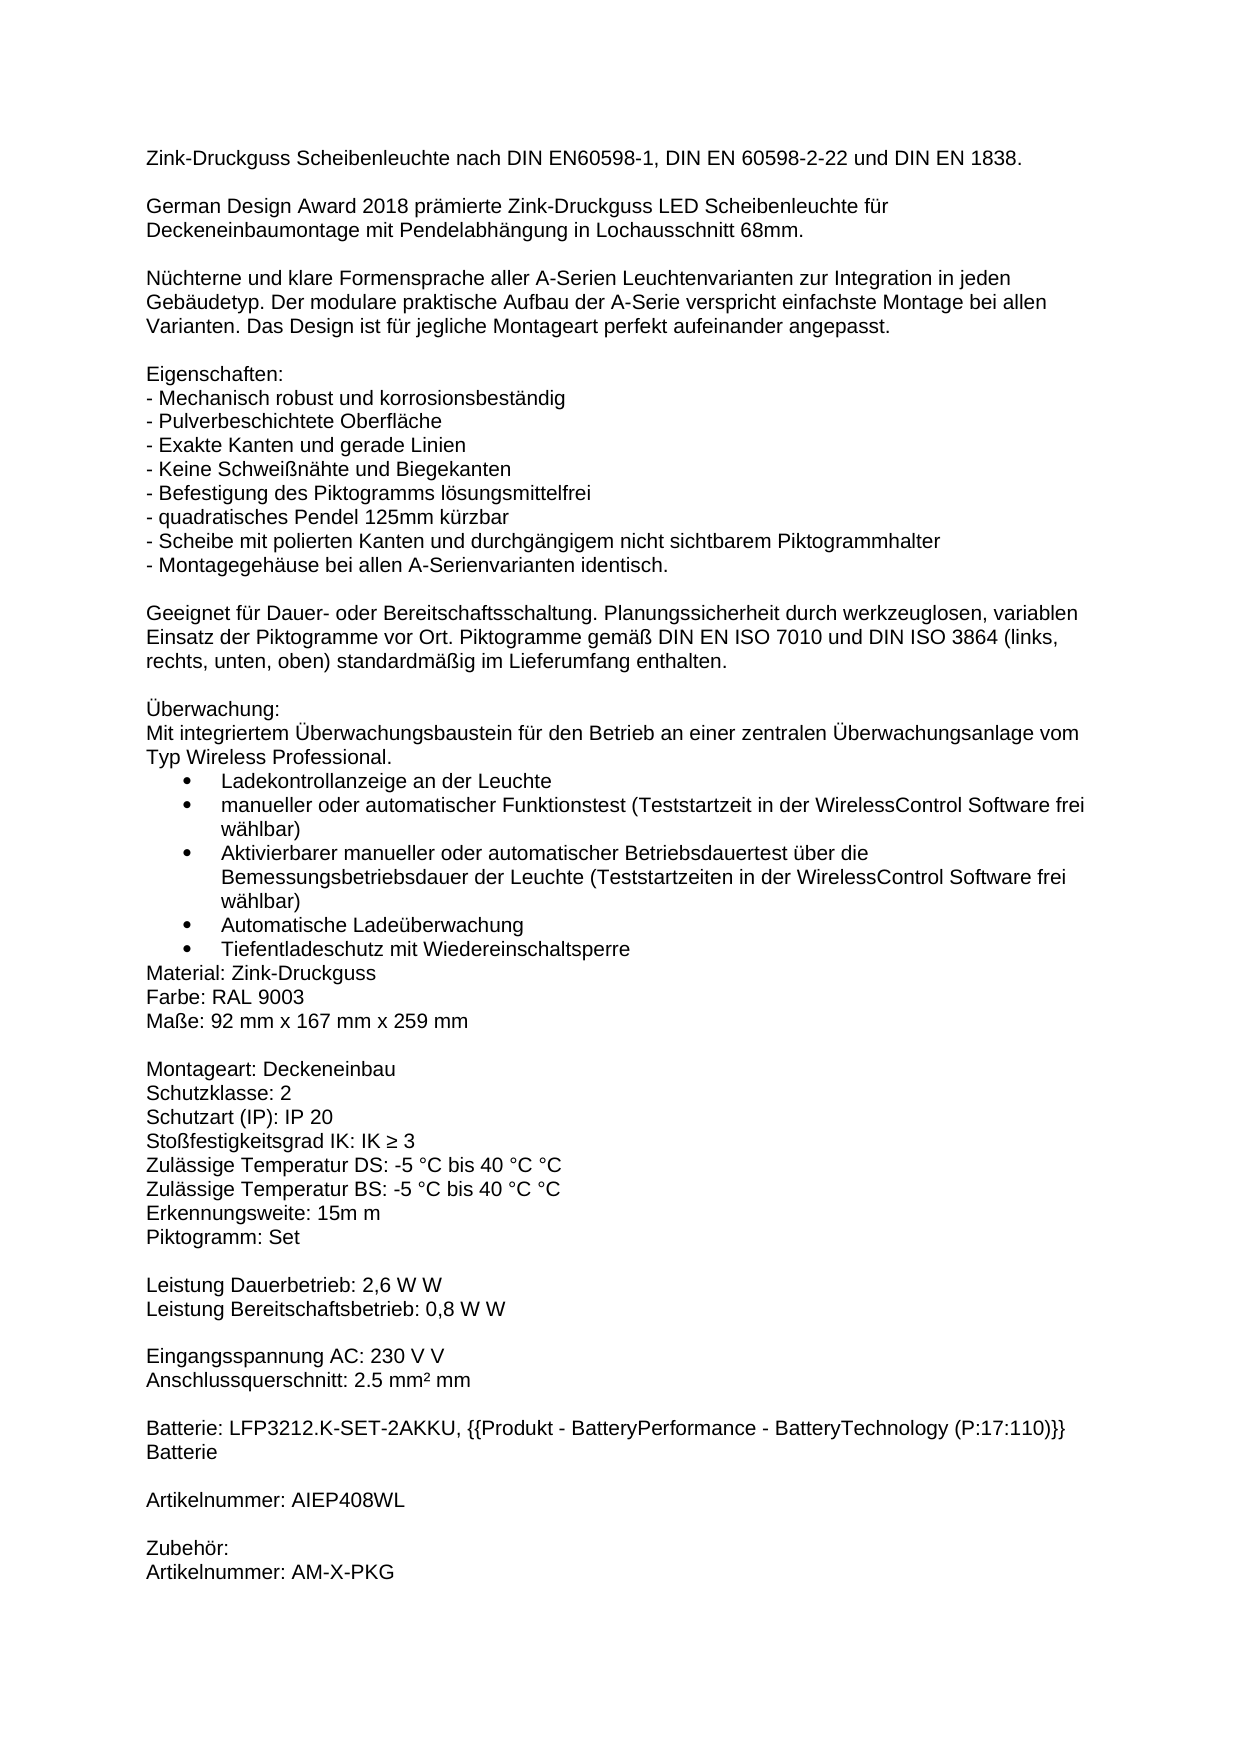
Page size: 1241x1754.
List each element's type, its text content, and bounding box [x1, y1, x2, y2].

text Maße: 92 mm x 167 mm x 259 mm [146, 1009, 1094, 1033]
text Zink-Druckguss Scheibenleuchte nach DIN EN60598-1, DIN EN 60598-2-22 und DIN EN 1838.German Design Award 2018 prämierte Zink-Druckguss LED Scheibenleuchte für Deckeneinbaumontage mit Pendelabhängung in Lochausschnitt 68mm. Nüchterne und klare Formensprache aller A-Serien Leuchtenvarianten zur Integration in jeden Gebäudetyp. Der modulare praktische Aufbau der A-Serie verspricht einfachste Montage bei allen Varianten. Das Design ist für jegliche Montageart perfekt aufeinander angepasst. Eigenschaften:- Mechanisch robust und korrosionsbeständig- Pulverbeschichtete Oberfläche- Exakte Kanten und gerade Linien- Keine Schweißnähte und Biegekanten- Befestigung des Piktogramms lösungsmittelfrei- quadratisches Pendel 125mm kürzbar- Scheibe mit polierten Kanten und durchgängigem nicht sichtbarem Piktogrammhalter- Montagegehäuse bei allen A-Serienvarianten identisch.Geeignet für Dauer- oder Bereitschaftsschaltung. Planungssicherheit durch werkzeuglosen, variablen Einsatz der Piktogramme vor Ort. Piktogramme gemäß DIN EN ISO 7010 und DIN ISO 3864 (links, rechts, unten, oben) standardmäßig im Lieferumfang enthalten. [146, 146, 1094, 673]
text Überwachung: [146, 697, 1094, 721]
text Zulässige Temperatur DS: -5 °C bis 40 °C °C [146, 1153, 1094, 1177]
text Leistung Bereitschaftsbetrieb: 0,8 W W [146, 1296, 1094, 1320]
text Anschlussquerschnitt: 2.5 mm² mm [146, 1368, 1094, 1392]
text Montageart: Deckeneinbau [146, 1057, 1094, 1081]
text Material: Zink-Druckguss [146, 961, 1094, 985]
list Aktivierbarer manueller oder automatischer Betriebsdauertest über die Bemessungsbetriebsdauer der Leuchte (Teststartzeiten in der WirelessControl Software frei wählbar) [183, 841, 1094, 913]
list Ladekontrollanzeige an der Leuchte [183, 769, 1094, 793]
text Zulässige Temperatur BS: -5 °C bis 40 °C °C [146, 1177, 1094, 1201]
text Stoßfestigkeitsgrad IK: IK ≥ 3 [146, 1129, 1094, 1153]
text Erkennungsweite: 15m m [146, 1201, 1094, 1224]
text Zubehör: [146, 1536, 1094, 1560]
text Farbe: RAL 9003 [146, 985, 1094, 1009]
list Automatische Ladeüberwachung [183, 913, 1094, 937]
text Schutzklasse: 2 [146, 1081, 1094, 1105]
text Mit integriertem Überwachungsbaustein für den Betrieb an einer zentralen Überwachungsanlage vom Typ Wireless Professional. [146, 721, 1094, 769]
text Artikelnummer: AM-X-PKG [146, 1560, 1094, 1584]
text Leistung Dauerbetrieb: 2,6 W W [146, 1272, 1094, 1296]
text Batterie: LFP3212.K-SET-2AKKU, {{Produkt - BatteryPerformance - BatteryTechnology (P:17:110)}} Batterie [146, 1416, 1094, 1464]
text Eingangsspannung AC: 230 V V [146, 1344, 1094, 1368]
list manueller oder automatischer Funktionstest (Teststartzeit in der WirelessControl Software frei wählbar) [183, 793, 1094, 841]
list Tiefentladeschutz mit Wiedereinschaltsperre [183, 937, 1094, 961]
text Piktogramm: Set [146, 1224, 1094, 1248]
text Schutzart (IP): IP 20 [146, 1105, 1094, 1129]
text Artikelnummer: AIEP408WL [146, 1488, 1094, 1512]
